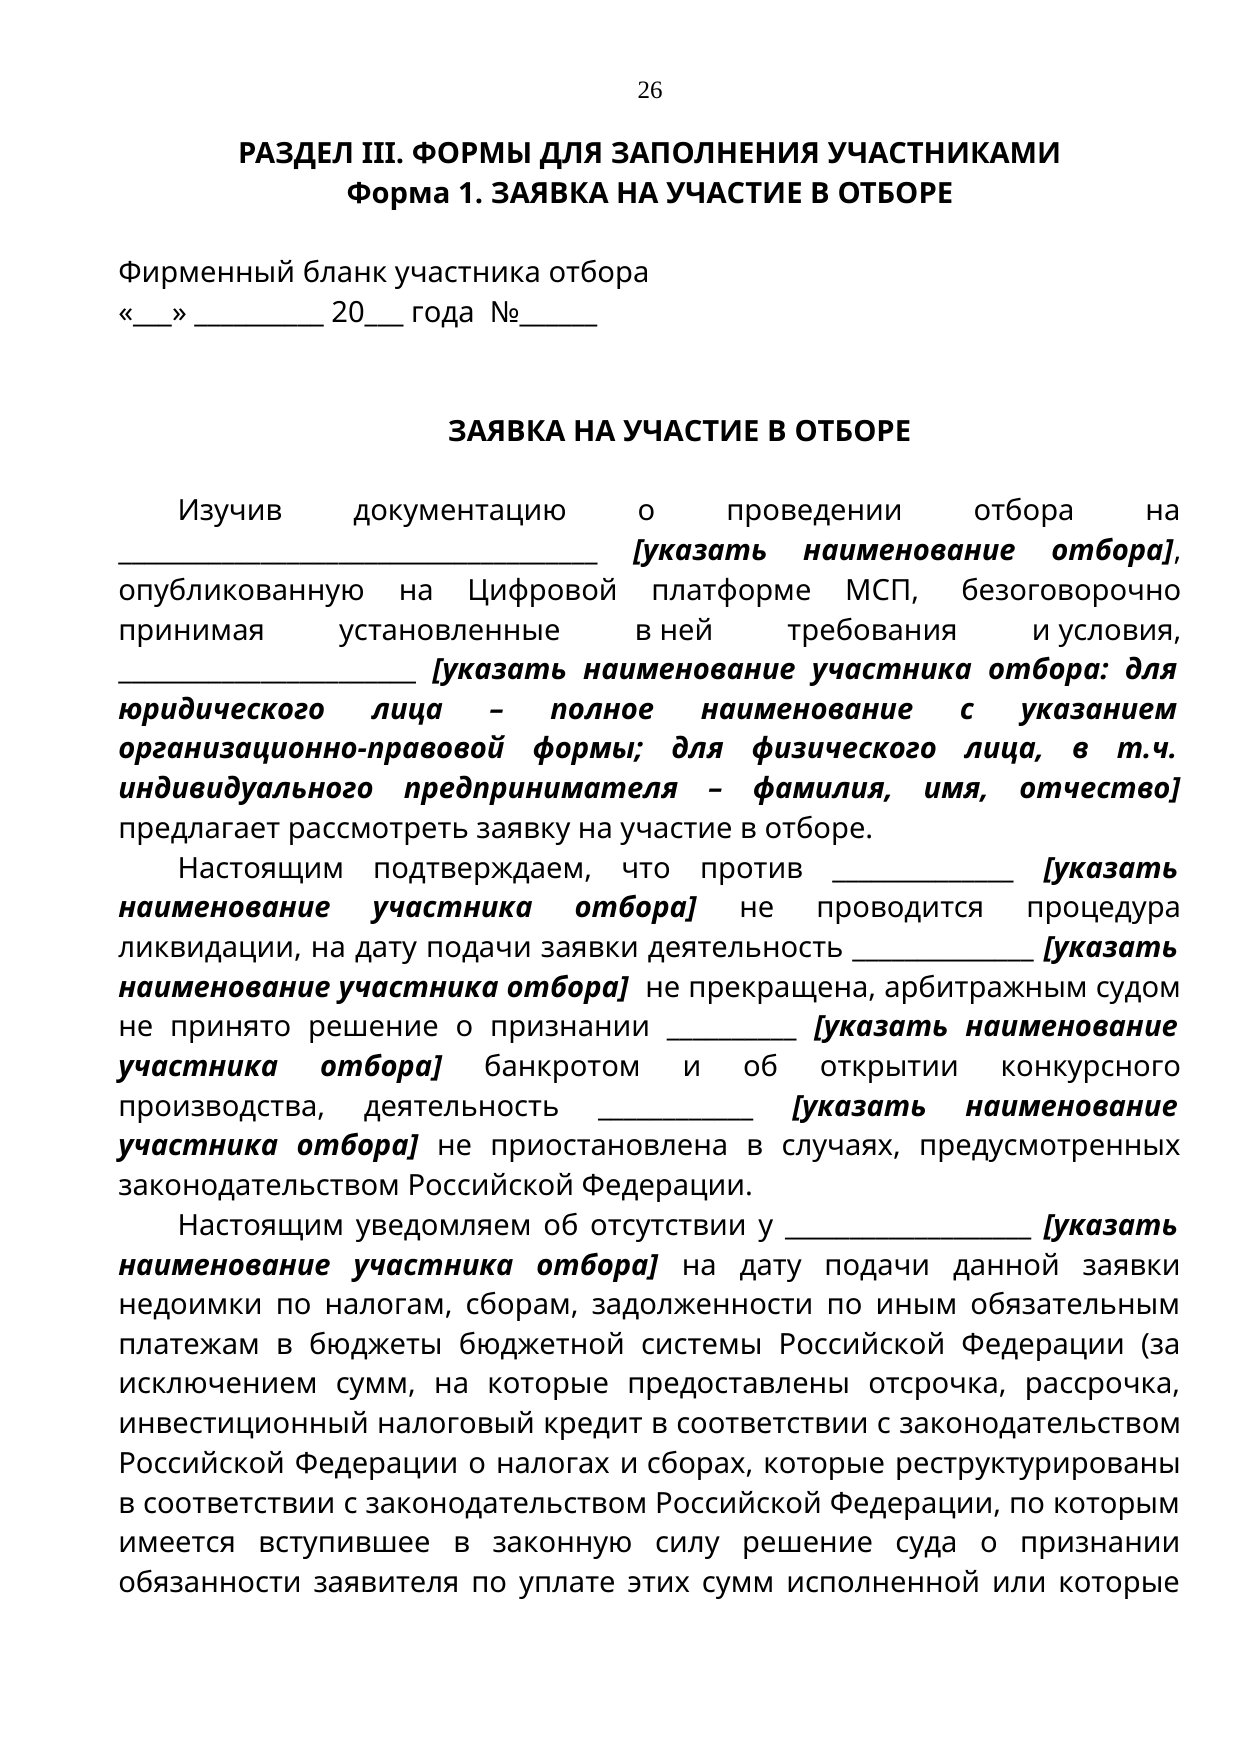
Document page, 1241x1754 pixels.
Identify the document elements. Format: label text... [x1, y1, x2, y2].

text ЗАЯВКА НА УЧАСТИЕ В ОТБОРЕ [118, 410, 1181, 450]
subtitle Форма 1. ЗАЯВКА НА УЧАСТИЕ В ОТБОРЕ [118, 172, 1181, 212]
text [118, 1204, 1181, 1601]
subtitle РАЗДЕЛ III. ФОРМЫ ДЛЯ ЗАПОЛНЕНИЯ УЧАСТНИКАМИ [118, 132, 1181, 172]
text Изучив документацию о проведении отбора на _____________________________________ [указать наименование отбора], опубликованную на Цифровой платформе МСП, безоговорочно принимая установленные в ней требования и условия, _______________________ [указать наименование участника отбора: для юридического лица – полное наименование с указанием организационно-правовой формы; для физического лица, в т.ч. индивидуального предпринимателя – фамилия, имя, отчество] предлагает рассмотреть заявку на участие в отборе. [118, 490, 1181, 847]
text «___» __________ 20___ года №______ [118, 291, 1181, 331]
text Настоящим подтверждаем, что против ______________ [указать наименование участника отбора] не проводится процедура ликвидации, на дату подачи заявки деятельность ______________ [указать наименование участника отбора] не прекращена, арбитражным судом не принято решение о признании __________ [указать наименование участника отбора] банкротом и об открытии конкурсного производства, деятельность ____________ [указать наименование участника отбора] не приостановлена в случаях, предусмотренных законодательством Российской Федерации. [118, 847, 1181, 1204]
text Фирменный бланк участника отбора [118, 252, 1181, 291]
